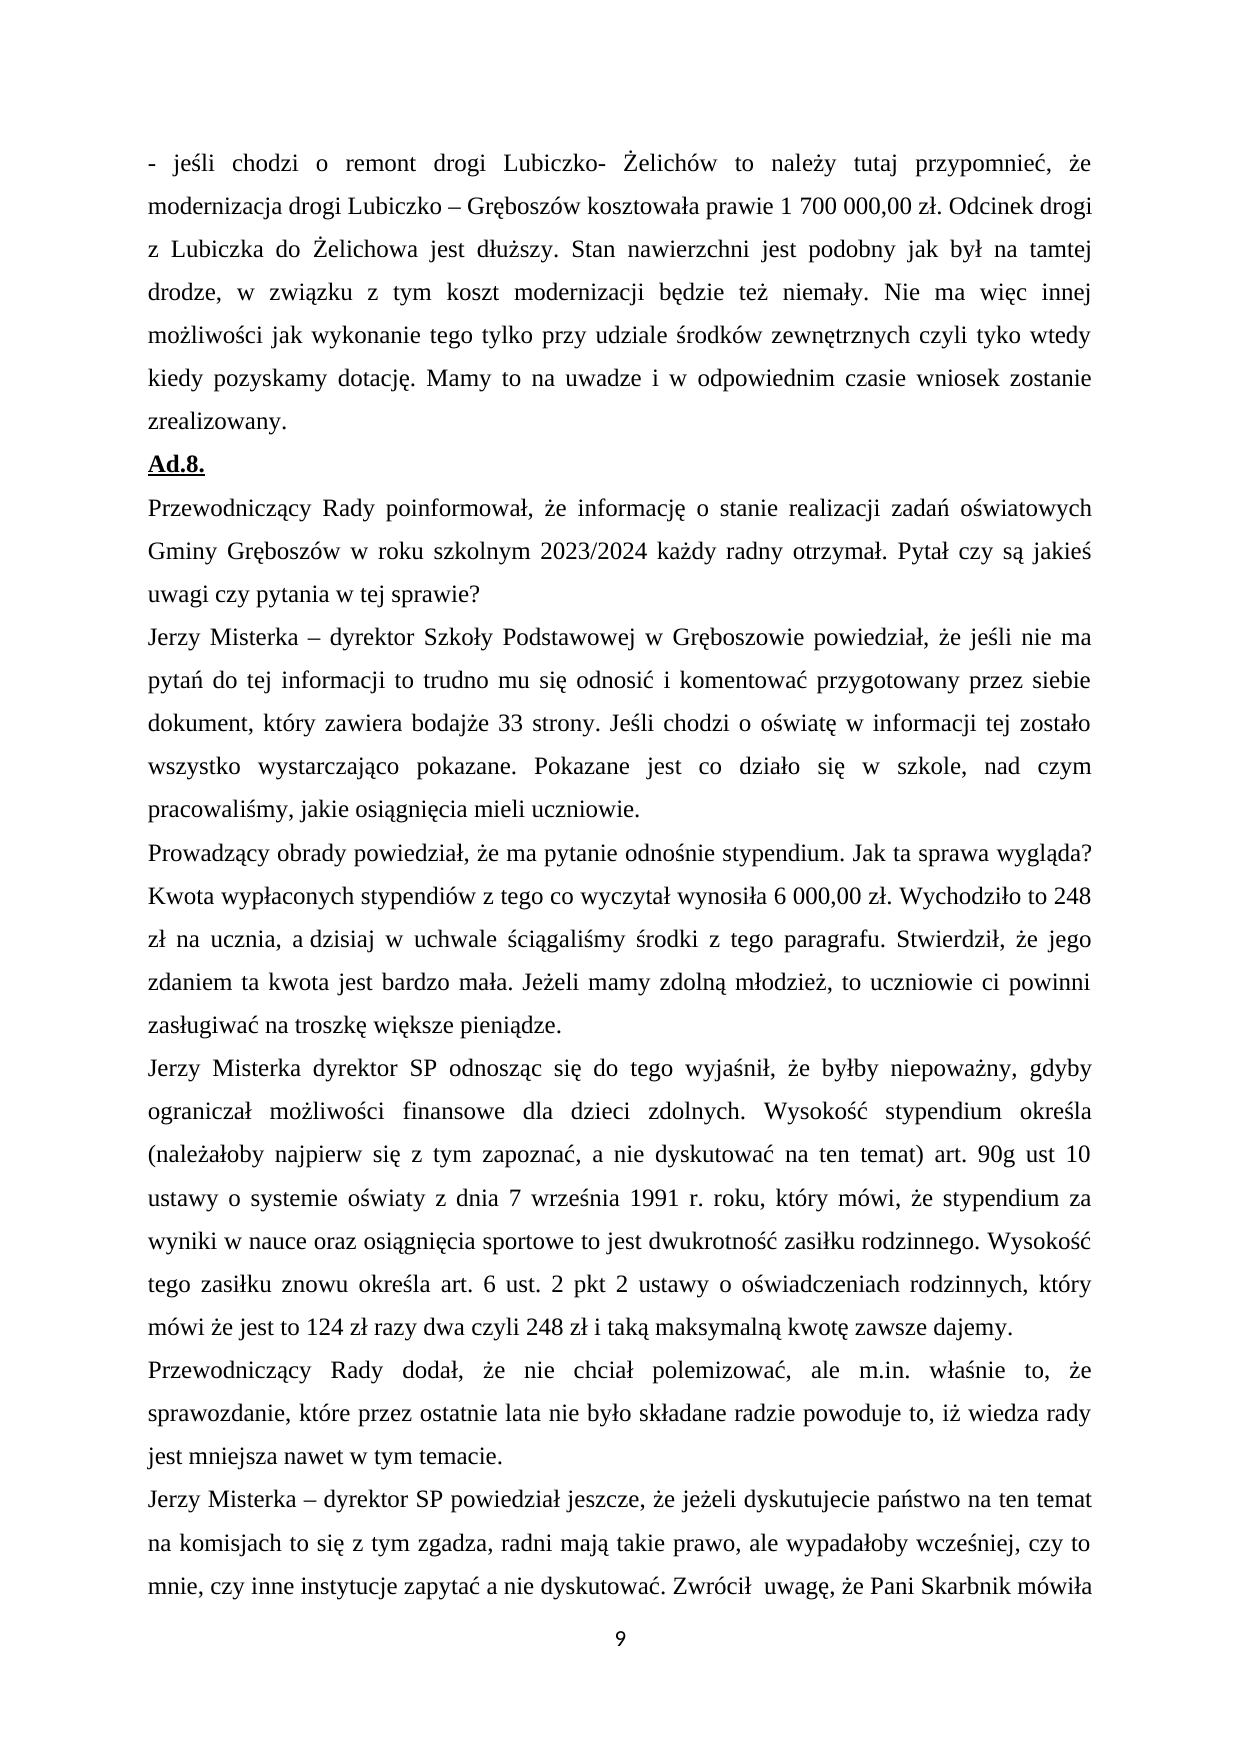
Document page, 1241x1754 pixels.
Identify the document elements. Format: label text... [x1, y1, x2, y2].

text Przewodniczący Rady dodał, że nie chciał polemizować, ale m.in. właśnie to, że sprawozdanie, które przez ostatnie lata nie było składane radzie powoduje to, iż wiedza rady jest mniejsza nawet w tym temacie. [148, 1355, 1093, 1470]
text Prowadzący obrady powiedział, że ma pytanie odnośnie stypendium. Jak ta sprawa wygląda? Kwota wypłaconych stypendiów z tego co wyczytał wynosiła 6 000,00 zł. Wychodziło to 248 zł na ucznia, a dzisiaj w uchwale ściągaliśmy środki z tego paragrafu. Stwierdził, że jego zdaniem ta kwota jest bardzo mała. Jeżeli mamy zdolną młodzież, to uczniowie ci powinni zasługiwać na troszkę większe pieniądze. [148, 838, 1093, 1039]
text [148, 1484, 1093, 1599]
text Ad.8. [148, 449, 1093, 478]
text Jerzy Misterka dyrektor SP odnosząc się do tego wyjaśnił, że byłby niepoważny, gdyby ograniczał możliwości finansowe dla dzieci zdolnych. Wysokość stypendium określa (należałoby najpierw się z tym zapoznać, a nie dyskutować na ten temat) art. 90g ust 10 ustawy o systemie oświaty z dnia 7 września 1991 r. roku, który mówi, że stypendium za wyniki w nauce oraz osiągnięcia sportowe to jest dwukrotność zasiłku rodzinnego. Wysokość tego zasiłku znowu określa art. 6 ust. 2 pkt 2 ustawy o oświadczeniach rodzinnych, który mówi że jest to 124 zł razy dwa czyli 248 zł i taką maksymalną kwotę zawsze dajemy. [148, 1053, 1093, 1341]
text - jeśli chodzi o remont drogi Lubiczko- Żelichów to należy tutaj przypomnieć, że modernizacja drogi Lubiczko – Gręboszów kosztowała prawie 1 700 000,00 zł. Odcinek drogi z Lubiczka do Żelichowa jest dłuższy. Stan nawierzchni jest podobny jak był na tamtej drodze, w związku z tym koszt modernizacji będzie też niemały. Nie ma więc innej możliwości jak wykonanie tego tylko przy udziale środków zewnętrznych czyli tyko wtedy kiedy pozyskamy dotację. Mamy to na uwadze i w odpowiednim czasie wniosek zostanie zrealizowany. [148, 148, 1093, 435]
text Jerzy Misterka – dyrektor Szkoły Podstawowej w Gręboszowie powiedział, że jeśli nie ma pytań do tej informacji to trudno mu się odnosić i komentować przygotowany przez siebie dokument, który zawiera bodajże 33 strony. Jeśli chodzi o oświatę w informacji tej zostało wszystko wystarczająco pokazane. Pokazane jest co działo się w szkole, nad czym pracowaliśmy, jakie osiągnięcia mieli uczniowie. [148, 622, 1093, 823]
text Przewodniczący Rady poinformował, że informację o stanie realizacji zadań oświatowych Gminy Gręboszów w roku szkolnym 2023/2024 każdy radny otrzymał. Pytał czy są jakieś uwagi czy pytania w tej sprawie? [148, 493, 1093, 608]
